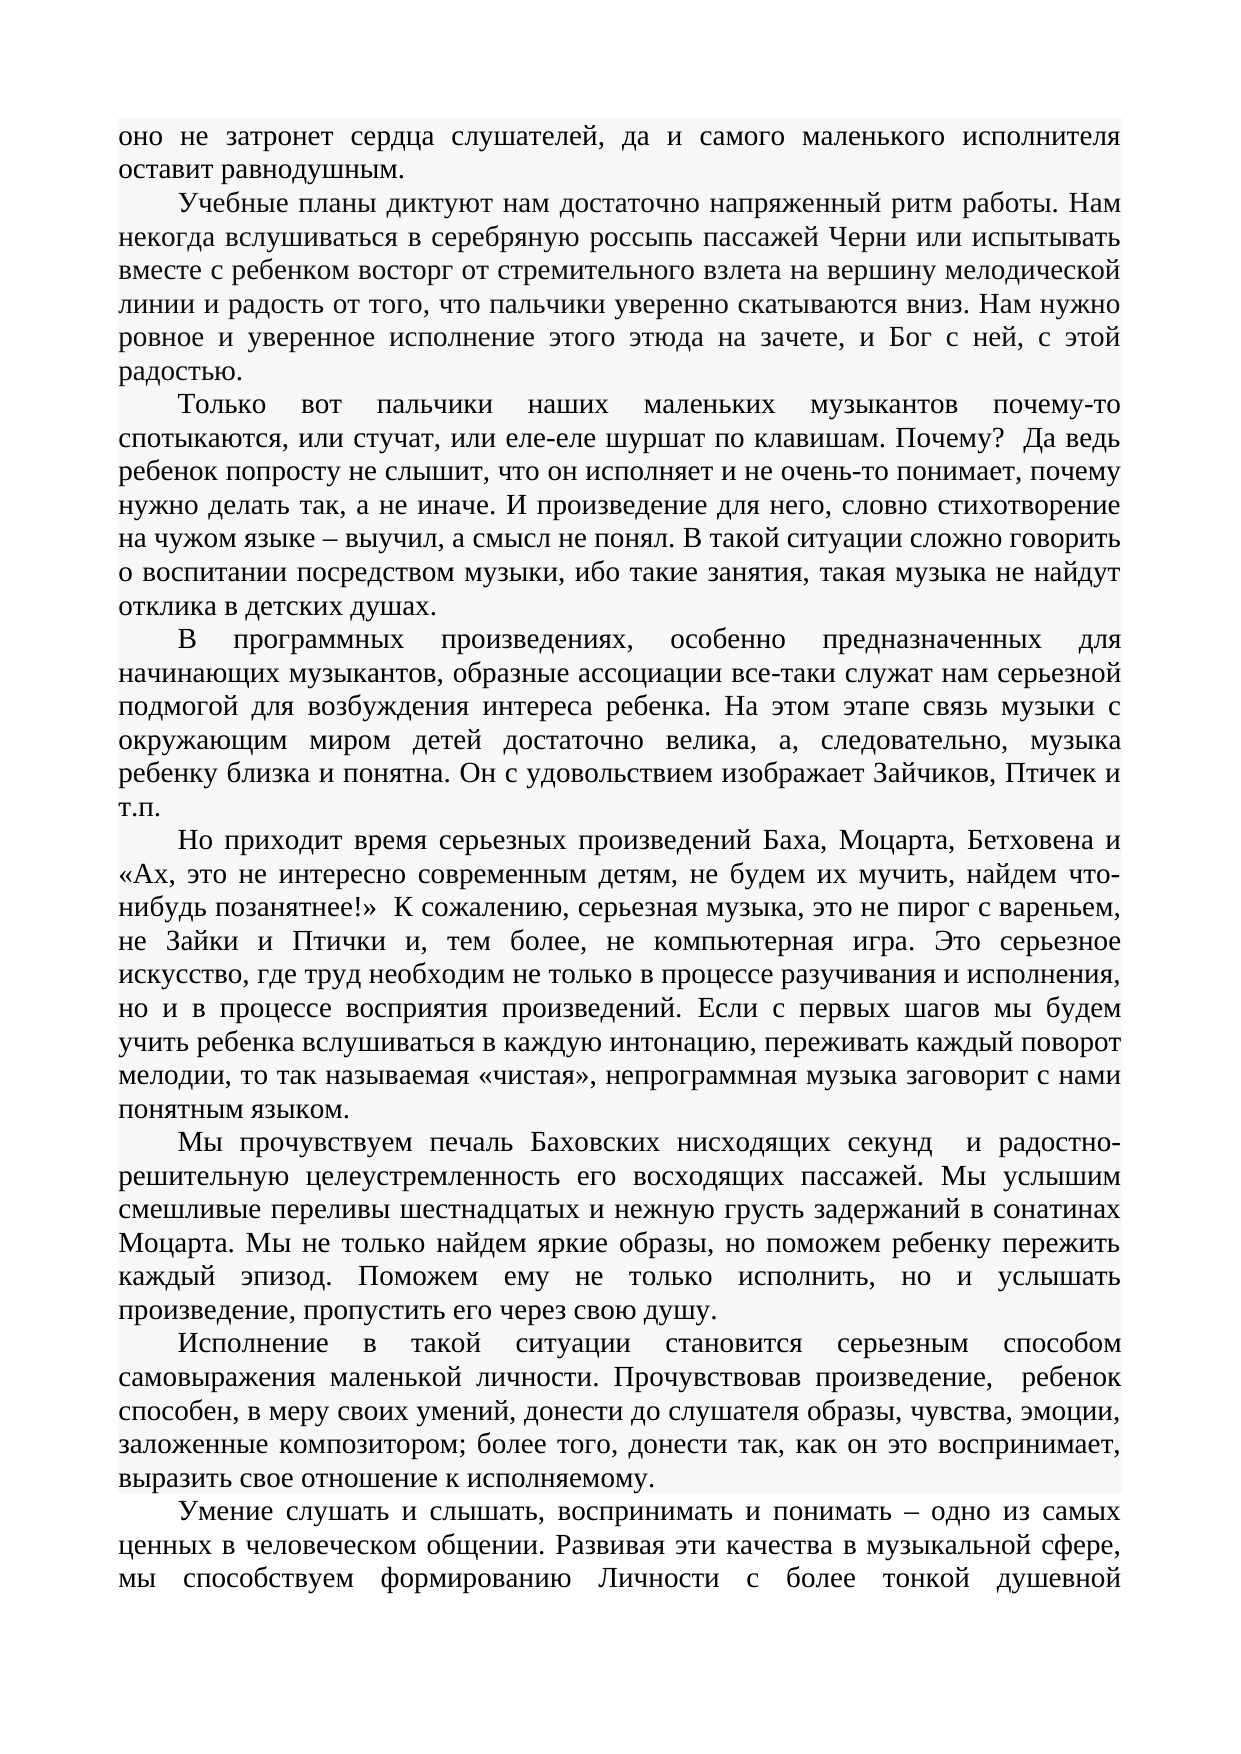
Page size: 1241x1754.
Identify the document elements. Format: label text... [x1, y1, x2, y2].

text Мы прочувствуем печаль Баховских нисходящих секунд и радостно-решительную целеустремленность его восходящих пассажей. Мы услышим смешливые переливы шестнадцатых и нежную грусть задержаний в сонатинах Моцарта. Мы не только найдем яркие образы, но поможем ребенку пережить каждый эпизод. Поможем ему не только исполнить, но и услышать произведение, пропустить его через свою душу. [118, 1124, 1122, 1326]
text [118, 118, 1122, 185]
text Но приходит время серьезных произведений Баха, Моцарта, Бетховена и «Ах, это не интересно современным детям, не будем их мучить, найдем что-нибудь позанятнее!» К сожалению, серьезная музыка, это не пирог с вареньем, не Зайки и Птички и, тем более, не компьютерная игра. Это серьезное искусство, где труд необходим не только в процессе разучивания и исполнения, но и в процессе восприятия произведений. Если с первых шагов мы будем учить ребенка вслушиваться в каждую интонацию, переживать каждый поворот мелодии, то так называемая «чистая», непрограммная музыка заговорит с нами понятным языком. [118, 822, 1122, 1124]
text Учебные планы диктуют нам достаточно напряженный ритм работы. Нам некогда вслушиваться в серебряную россыпь пассажей Черни или испытывать вместе с ребенком восторг от стремительного взлета на вершину мелодической линии и радость от того, что пальчики уверенно скатываются вниз. Нам нужно ровное и уверенное исполнение этого этюда на зачете, и Бог с ней, с этой радостью. [118, 185, 1122, 386]
text Только вот пальчики наших маленьких музыкантов почему-то спотыкаются, или стучат, или еле-еле шуршат по клавишам. Почему? Да ведь ребенок попросту не слышит, что он исполняет и не очень-то понимает, почему нужно делать так, а не иначе. И произведение для него, словно стихотворение на чужом языке – выучил, а смысл не понял. В такой ситуации сложно говорить о воспитании посредством музыки, ибо такие занятия, такая музыка не найдут отклика в детских душах. [118, 386, 1122, 621]
text В программных произведениях, особенно предназначенных для начинающих музыкантов, образные ассоциации все-таки служат нам серьезной подмогой для возбуждения интереса ребенка. На этом этапе связь музыки с окружающим миром детей достаточно велика, а, следовательно, музыка ребенку близка и понятна. Он с удовольствием изображает Зайчиков, Птичек и т.п. [118, 621, 1122, 822]
text Исполнение в такой ситуации становится серьезным способом самовыражения маленькой личности. Прочувствовав произведение, ребенок способен, в меру своих умений, донести до слушателя образы, чувства, эмоции, заложенные композитором; более того, донести так, как он это воспринимает, выразить свое отношение к исполняемому. [118, 1326, 1122, 1493]
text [118, 1493, 1122, 1594]
